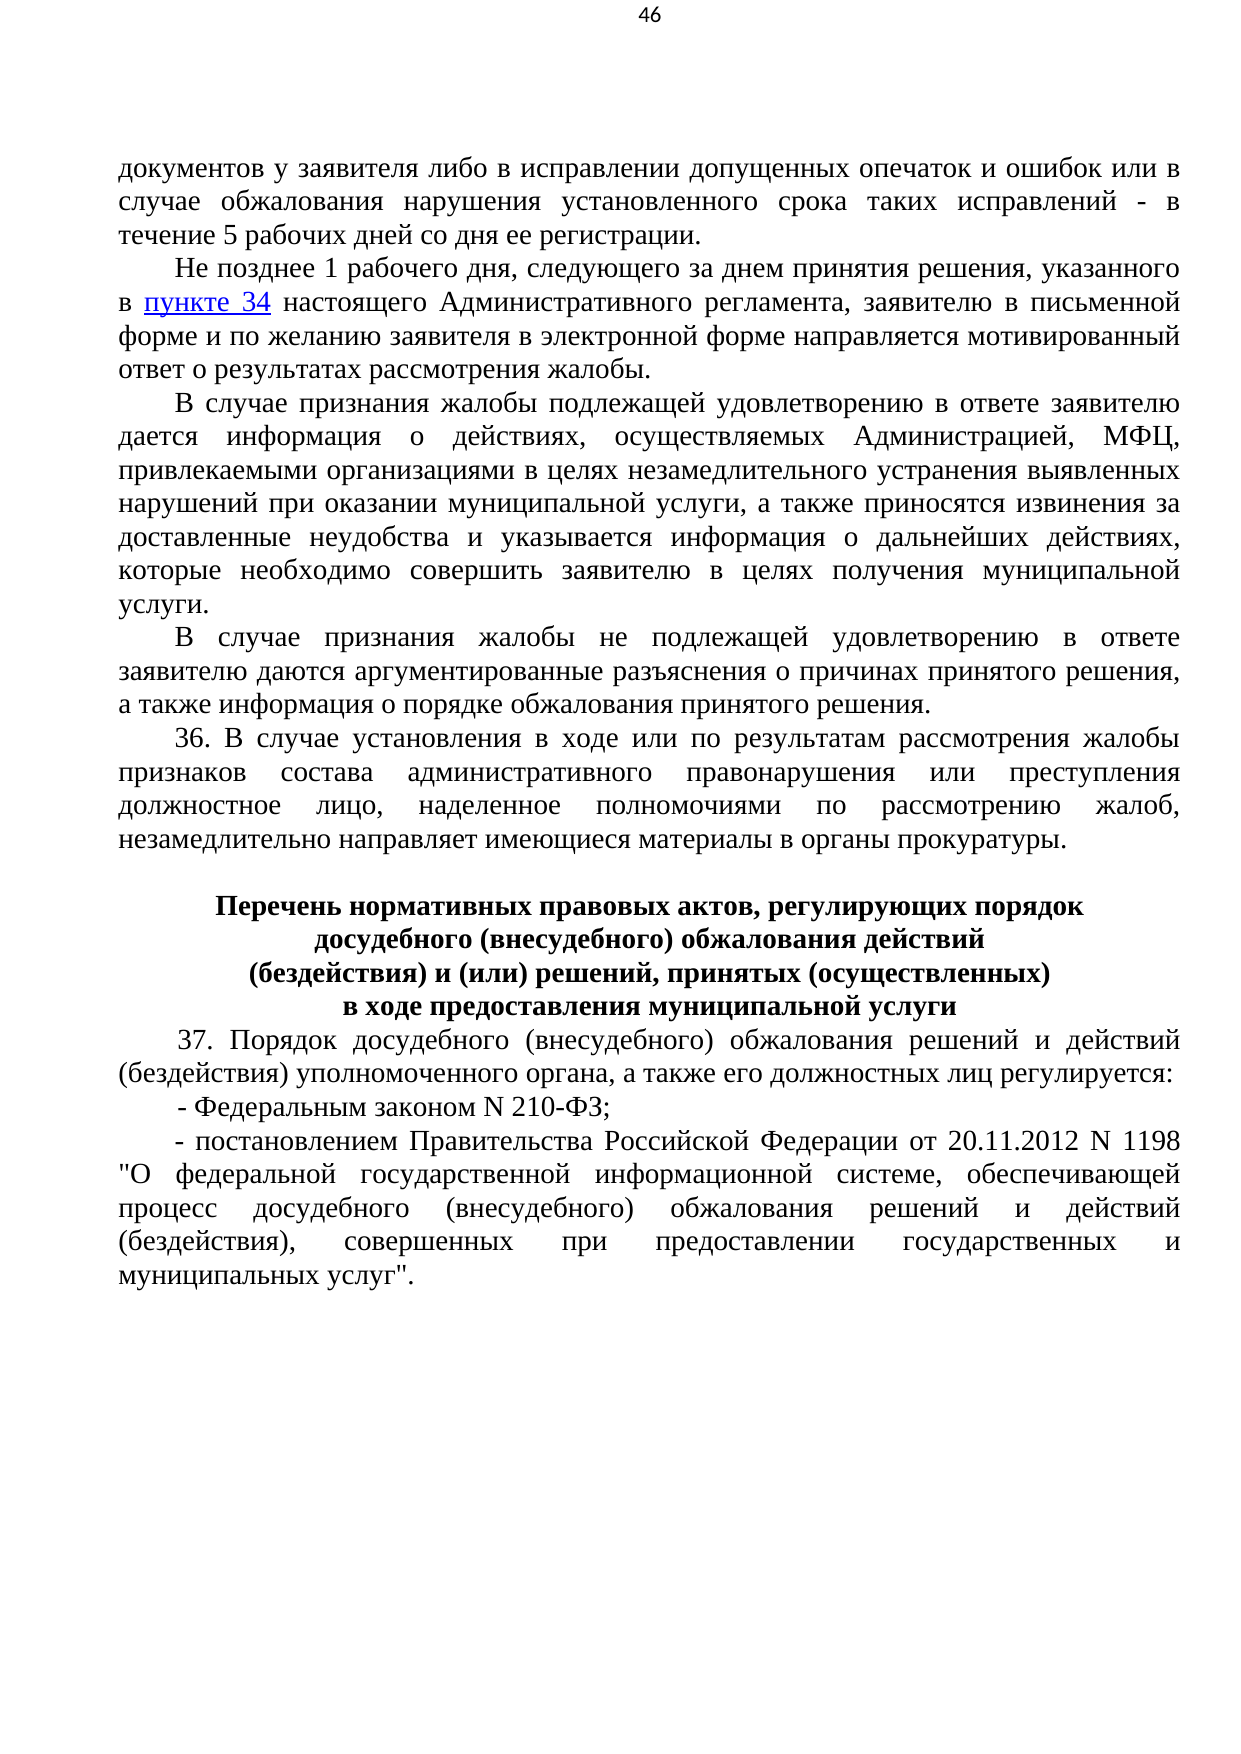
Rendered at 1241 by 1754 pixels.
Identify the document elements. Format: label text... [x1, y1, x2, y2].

text - постановлением Правительства Российской Федерации от 20.11.2012 N 1198 "О федеральной государственной информационной системе, обеспечивающей процесс досудебного (внесудебного) обжалования решений и действий (бездействия), совершенных при предоставлении государственных и муниципальных услуг". [118, 1123, 1181, 1290]
text В случае признания жалобы не подлежащей удовлетворению в ответе заявителю даются аргументированные разъяснения о причинах принятого решения, а также информация о порядке обжалования принятого решения. [118, 619, 1181, 720]
subtitle Перечень нормативных правовых актов, регулирующих порядок [118, 888, 1181, 921]
text - Федеральным законом N 210-ФЗ; [118, 1089, 1181, 1123]
subtitle в ходе предоставления муниципальной услуги [118, 988, 1181, 1022]
text Не позднее 1 рабочего дня, следующего за днем принятия решения, указанного в пункте 34 настоящего Административного регламента, заявителю в письменной форме и по желанию заявителя в электронной форме направляется мотивированный ответ о результатах рассмотрения жалобы. [118, 251, 1181, 385]
subtitle (бездействия) и (или) решений, принятых (осуществленных) [118, 955, 1181, 988]
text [118, 150, 1181, 251]
text В случае признания жалобы подлежащей удовлетворению в ответе заявителю дается информация о действиях, осуществляемых Администрацией, МФЦ, привлекаемыми организациями в целях незамедлительного устранения выявленных нарушений при оказании муниципальной услуги, а также приносятся извинения за доставленные неудобства и указывается информация о дальнейших действиях, которые необходимо совершить заявителю в целях получения муниципальной услуги. [118, 385, 1181, 619]
text 37. Порядок досудебного (внесудебного) обжалования решений и действий (бездействия) уполномоченного органа, а также его должностных лиц регулируется: [118, 1022, 1181, 1089]
subtitle досудебного (внесудебного) обжалования действий [118, 921, 1181, 955]
text 36. В случае установления в ходе или по результатам рассмотрения жалобы признаков состава административного правонарушения или преступления должностное лицо, наделенное полномочиями по рассмотрению жалоб, незамедлительно направляет имеющиеся материалы в органы прокуратуры. [118, 720, 1181, 854]
